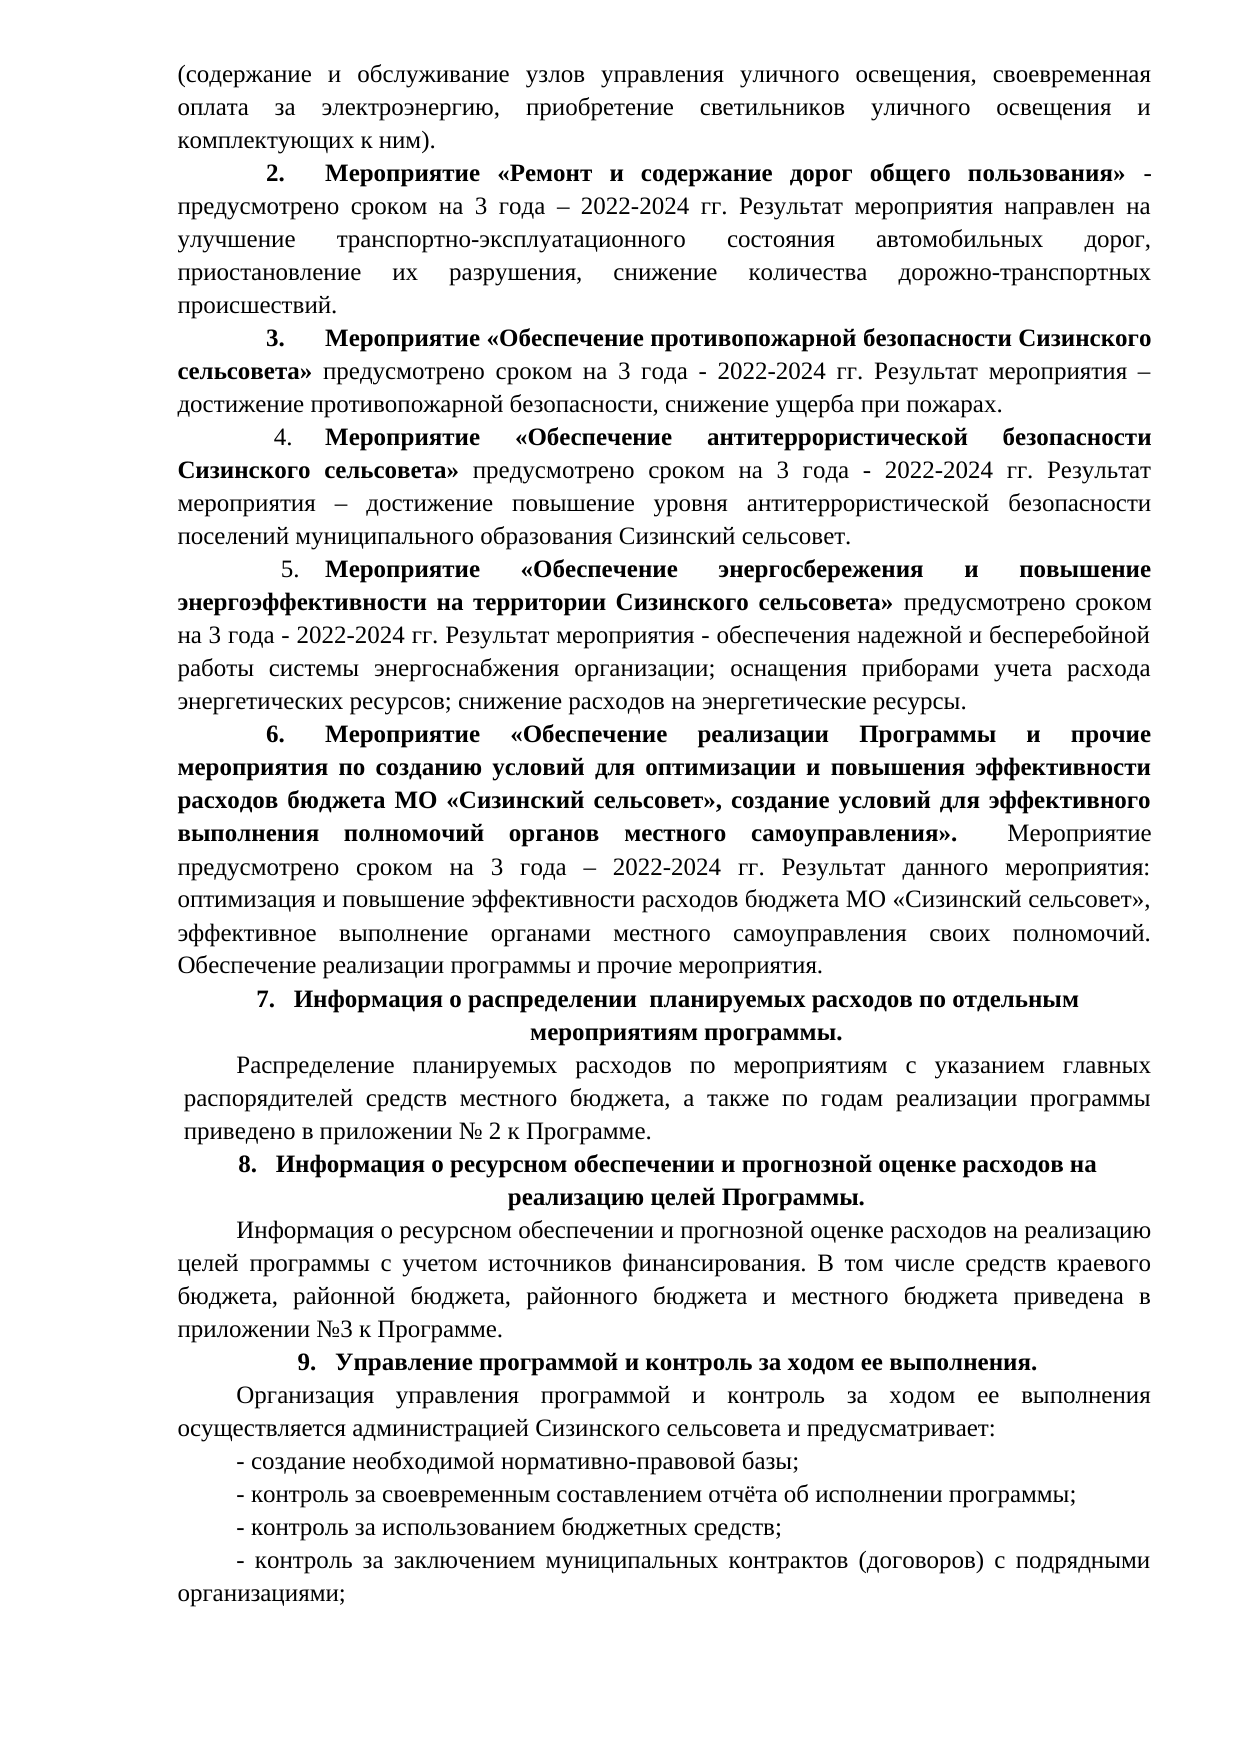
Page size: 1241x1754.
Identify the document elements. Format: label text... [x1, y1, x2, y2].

list Информация о ресурсном обеспечении и прогнозной оценке расходов на реализацию целей Программы. [183, 1149, 1152, 1211]
list Информация о ресурсном обеспечении и прогнозной оценке расходов на реализацию целей программы с учетом источников финансирования. В том числе средств краевого бюджета, районной бюджета, районного бюджета и местного бюджета приведена в приложении №3 к Программе. [177, 1215, 1152, 1343]
list Мероприятие «Обеспечение антитеррористической безопасности Сизинского сельсовета» предусмотрено сроком на 3 года - 2022-2024 гг. Результат мероприятия – достижение повышение уровня антитеррористической безопасности поселений муниципального образования Сизинский сельсовет. [177, 422, 1152, 550]
list Информация о распределении планируемых расходов по отдельным мероприятиям программы. [183, 984, 1152, 1045]
list Мероприятие «Обеспечение энергосбережения и повышение энергоэффективности на территории Сизинского сельсовета» предусмотрено сроком на 3 года - 2022-2024 гг. Результат мероприятия - обеспечения надежной и бесперебойной работы системы энергоснабжения организации; оснащения приборами учета расхода энергетических ресурсов; снижение расходов на энергетические ресурсы. [177, 554, 1152, 715]
list - контроль за заключением муниципальных контрактов (договоров) с подрядными организациями; [177, 1545, 1152, 1607]
list Управление программой и контроль за ходом ее выполнения. [183, 1347, 1152, 1376]
list Мероприятие «Обеспечение противопожарной безопасности Сизинского сельсовета» предусмотрено сроком на 3 года - 2022-2024 гг. Результат мероприятия – достижение противопожарной безопасности, снижение ущерба при пожарах. [177, 323, 1152, 418]
list - контроль за использованием бюджетных средств; [177, 1512, 1152, 1541]
list Мероприятие «Обеспечение реализации Программы и прочие мероприятия по созданию условий для оптимизации и повышения эффективности расходов бюджета МО «Сизинский сельсовет», создание условий для эффективного выполнения полномочий органов местного самоуправления». Мероприятие предусмотрено сроком на 3 года – 2022-2024 гг. Результат данного мероприятия: оптимизация и повышение эффективности расходов бюджета МО «Сизинский сельсовет», эффективное выполнение органами местного самоуправления своих полномочий. Обеспечение реализации программы и прочие мероприятия. [177, 719, 1152, 979]
list - контроль за своевременным составлением отчёта об исполнении программы; [177, 1479, 1152, 1508]
list - создание необходимой нормативно-правовой базы; [177, 1446, 1152, 1475]
text Распределение планируемых расходов по мероприятиям с указанием главных распорядителей средств местного бюджета, а также по годам реализации программы приведено в приложении № 2 к Программе. [183, 1050, 1152, 1144]
list Мероприятие «Ремонт и содержание дорог общего пользования» - предусмотрено сроком на 3 года – 2022-2024 гг. Результат мероприятия направлен на улучшение транспортно-эксплуатационного состояния автомобильных дорог, приостановление их разрушения, снижение количества дорожно-транспортных происшествий. [177, 158, 1152, 319]
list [177, 59, 1152, 154]
list Организация управления программой и контроль за ходом ее выполнения осуществляется администрацией Сизинского сельсовета и предусматривает: [177, 1380, 1152, 1442]
